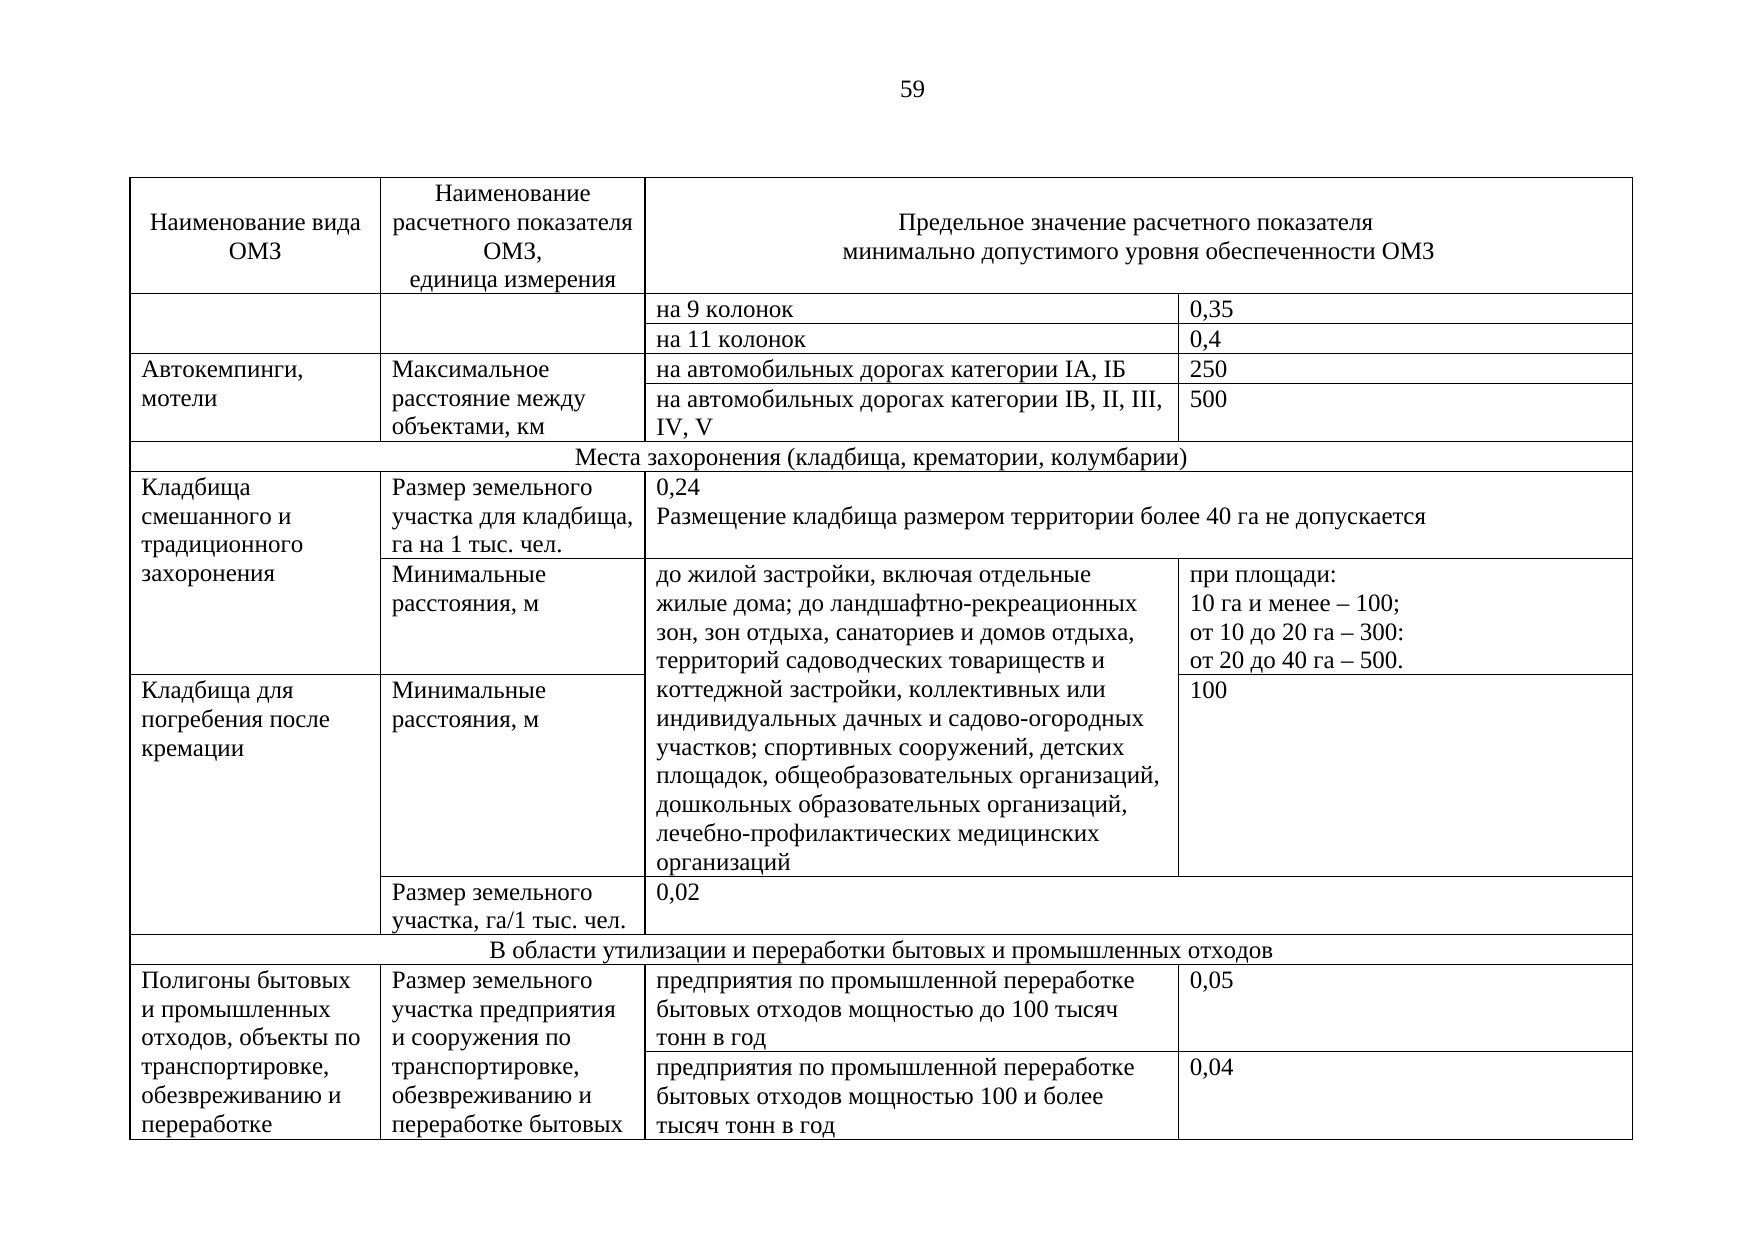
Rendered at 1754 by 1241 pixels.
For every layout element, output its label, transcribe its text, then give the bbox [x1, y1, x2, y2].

table_cell Полигоны бытовых и промышленных отходов, объекты по транспортировке, обезвреживанию и переработке бытовых отходов. [131, 965, 380, 1138]
table_cell предприятия по промышленной переработке бытовых отходов мощностью до 100 тысяч тонн в год [646, 965, 1178, 1051]
table_cell при площади: 10 га и менее – 100; от 10 до 20 га – 300: от 20 до 40 га – 500. [1179, 559, 1632, 674]
table_cell Минимальные расстояния, м [381, 675, 644, 876]
table_cell предприятия по промышленной переработке бытовых отходов мощностью 100 и более тысяч тонн в год [646, 1052, 1178, 1138]
table_cell 0,02 [646, 877, 1632, 934]
table_cell 250 [1179, 354, 1632, 383]
table_cell на 11 колонок [646, 324, 1178, 353]
table_cell 0,4 [1179, 324, 1632, 353]
table_header Наименование вида ОМЗ [131, 178, 380, 293]
table_cell 500 [1179, 384, 1632, 441]
table_cell 0,04 [1179, 1052, 1632, 1138]
table_cell на 9 колонок [646, 294, 1178, 323]
table_header Предельное значение расчетного показателя минимально допустимого уровня обеспеченности ОМЗ [646, 178, 1632, 293]
table_cell Размер земельного участка предприятия и сооружения по транспортировке, обезвреживанию и переработке бытовых отходов, га/ 1тыс. тонн твердых бытовых отходов в год [381, 965, 644, 1138]
table_cell Максимальное расстояние между объектами, км [381, 354, 644, 441]
table_cell Размер земельного участка, га/1 тыс. чел. [381, 877, 644, 934]
table_cell Размер земельного участка для кладбища, га на 1 тыс. чел. [381, 472, 644, 558]
table_cell на автомобильных дорогах категории IА, IБ [646, 354, 1178, 383]
table_header Наименование расчетного показателя ОМЗ, единица измерения [381, 178, 644, 293]
table_cell на автомобильных дорогах категории IВ, II, III, IV, V [646, 384, 1178, 441]
table_cell 0,05 [1179, 965, 1632, 1051]
table_cell Места захоронения (кладбища, крематории, колумбарии) [131, 442, 1632, 471]
table_cell 0,35 [1179, 294, 1632, 323]
table_cell Кладбища смешанного и традиционного захоронения [131, 472, 380, 674]
table_cell 0,24 Размещение кладбища размером территории более 40 га не допускается [646, 472, 1632, 558]
table_cell Автокемпинги, мотели [131, 354, 380, 441]
table_cell до жилой застройки, включая отдельные жилые дома; до ландшафтно-рекреационных зон, зон отдыха, санаториев и домов отдыха, территорий садоводческих товариществ и коттеджной застройки, коллективных или индивидуальных дачных и садово-огородных участков; спортивных сооружений, детских площадок, общеобразовательных организаций, дошкольных образовательных организаций, лечебно-профилактических медицинских организаций [646, 559, 1178, 876]
table_cell В области утилизации и переработки бытовых и промышленных отходов [131, 935, 1632, 964]
table_cell Кладбища для погребения после кремации [131, 675, 380, 934]
table_cell 100 [1179, 675, 1632, 876]
table_cell Минимальные расстояния, м [381, 559, 644, 674]
